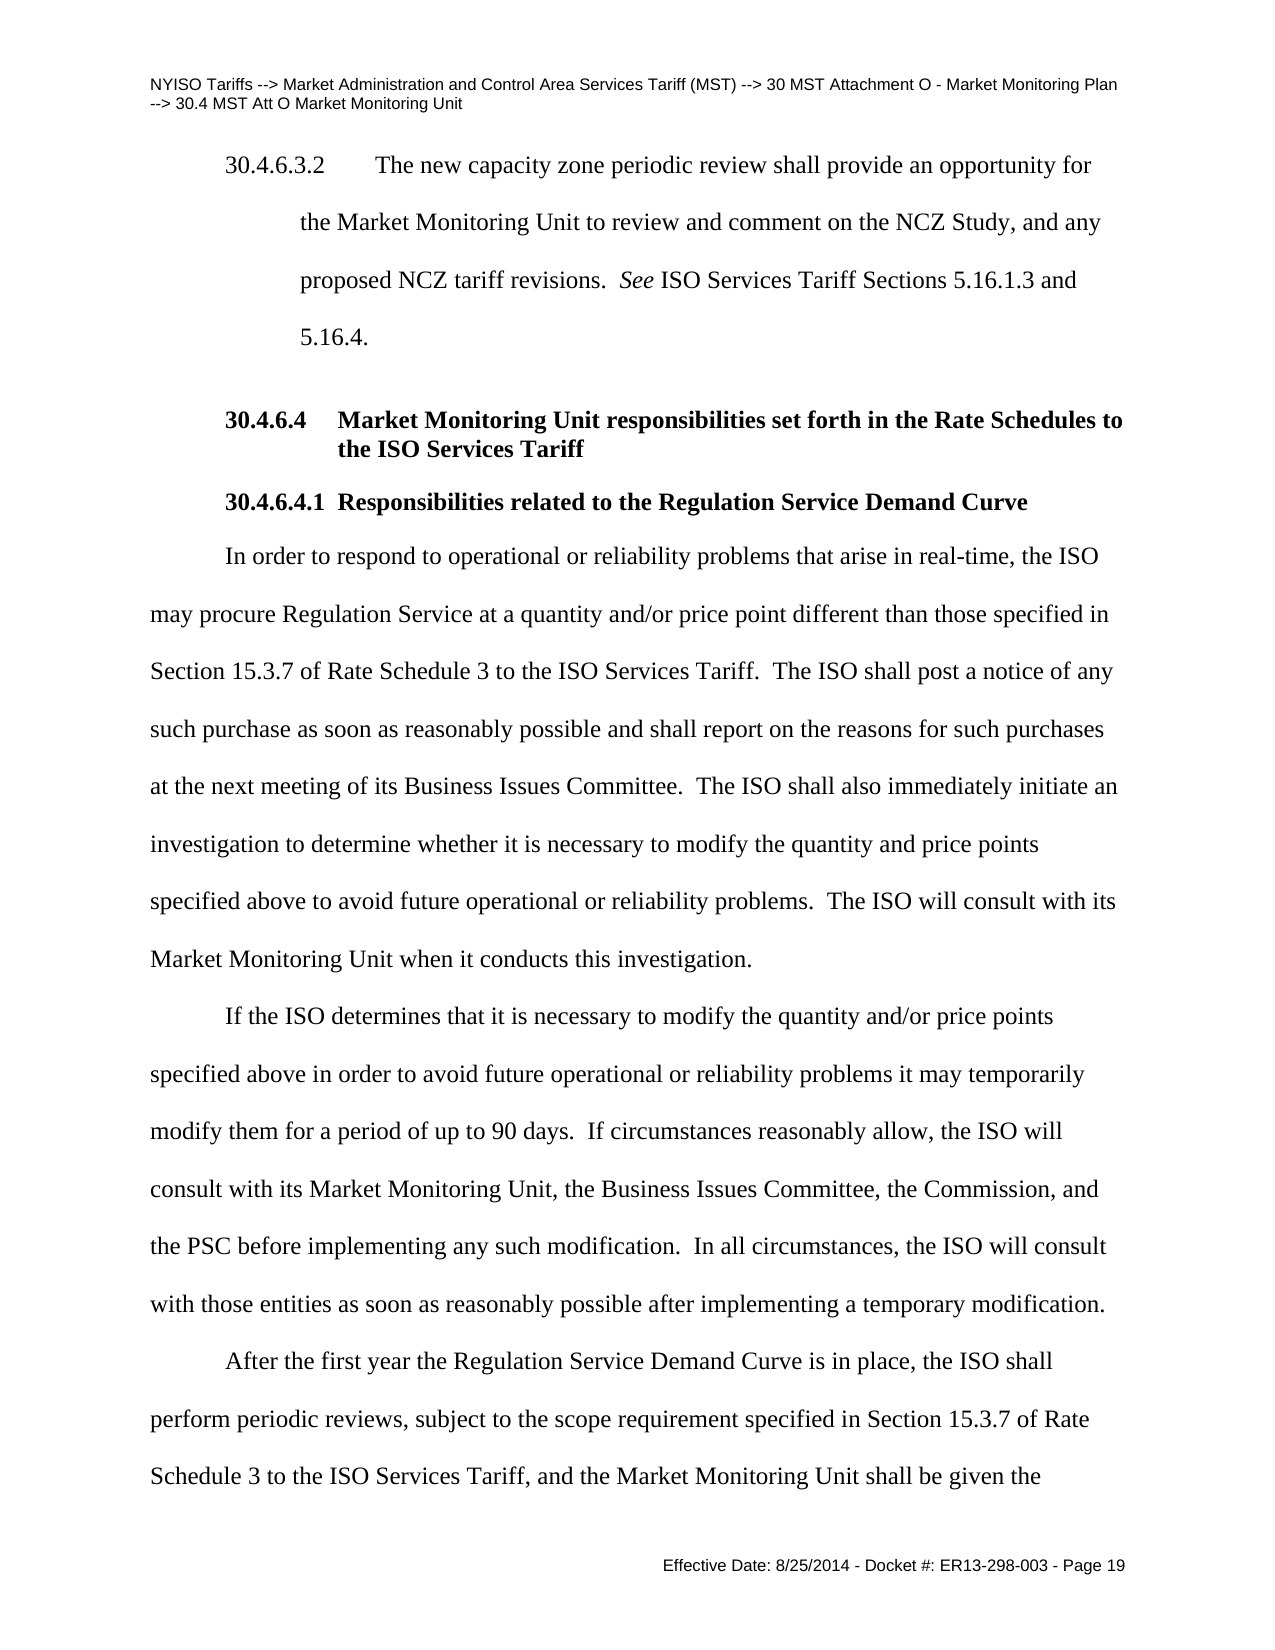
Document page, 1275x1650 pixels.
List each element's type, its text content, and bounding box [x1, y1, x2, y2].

text In order to respond to operational or reliability problems that arise in real-time, the ISO may procure Regulation Service at a quantity and/or price point different than those specified in Section 15.3.7 of Rate Schedule 3 to the ISO Services Tariff. The ISO shall post a notice of any such purchase as soon as reasonably possible and shall report on the reasons for such purchases at the next meeting of its Business Issues Committee. The ISO shall also immediately initiate an investigation to determine whether it is necessary to modify the quantity and price points specified above to avoid future operational or reliability problems. The ISO will consult with its Market Monitoring Unit when it conducts this investigation. [150, 541, 1125, 972]
subtitle 30.4.6.4 Market Monitoring Unit responsibilities set forth in the Rate Schedules to the ISO Services Tariff [225, 405, 1125, 462]
subtitle 30.4.6.4.1 Responsibilities related to the Regulation Service Demand Curve [225, 487, 1125, 516]
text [150, 1346, 1125, 1490]
text 30.4.6.3.2 The new capacity zone periodic review shall provide an opportunity for the Market Monitoring Unit to review and comment on the NCZ Study, and any proposed NCZ tariff revisions. See ISO Services Tariff Sections 5.16.1.3 and 5.16.4. [225, 150, 1125, 351]
text If the ISO determines that it is necessary to modify the quantity and/or price points specified above in order to avoid future operational or reliability problems it may temporarily modify them for a period of up to 90 days. If circumstances reasonably allow, the ISO will consult with its Market Monitoring Unit, the Business Issues Committee, the Commission, and the PSC before implementing any such modification. In all circumstances, the ISO will consult with those entities as soon as reasonably possible after implementing a temporary modification. [150, 1001, 1125, 1317]
